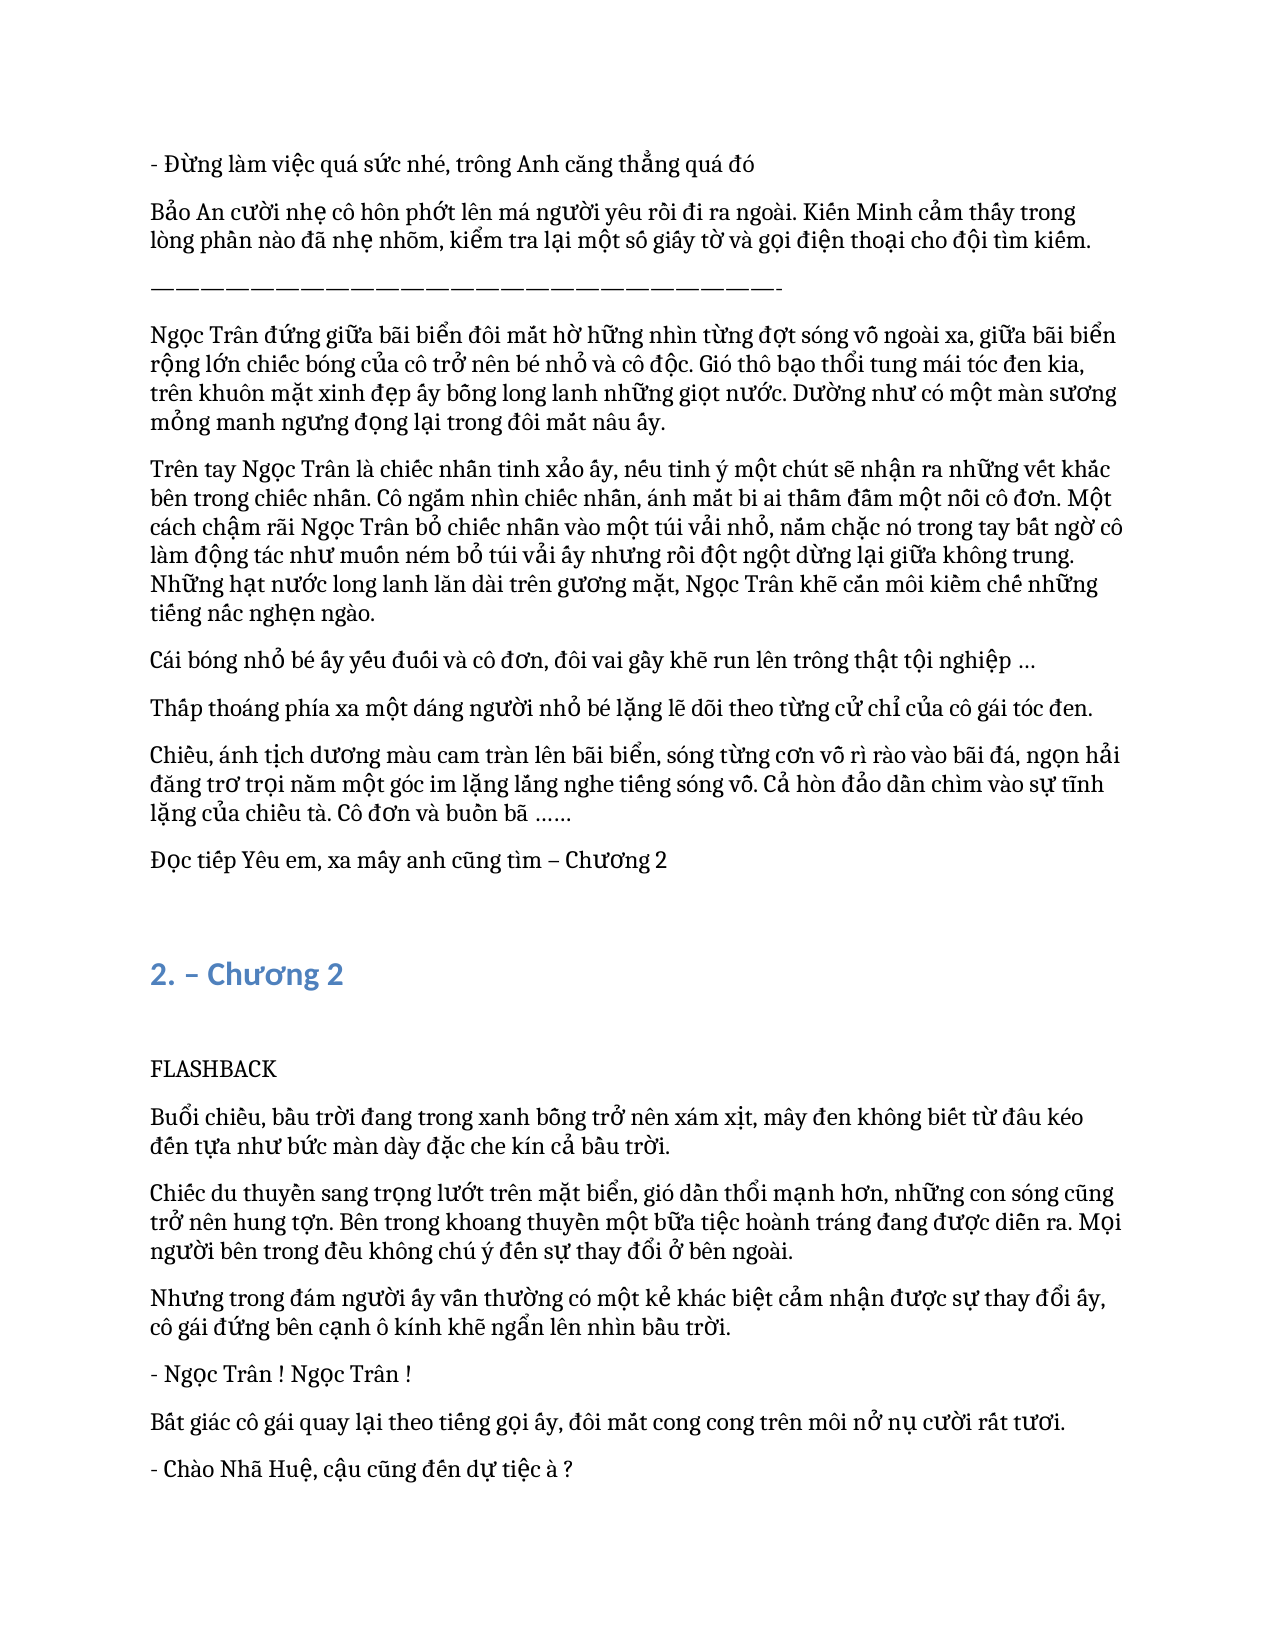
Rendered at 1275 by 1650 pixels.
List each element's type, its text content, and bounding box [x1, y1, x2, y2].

text Cái bóng nhỏ bé ấy yếu đuối và cô đơn, đôi vai gầy khẽ run lên trông thật tội nghiệp … [150, 646, 1125, 675]
text - Chào Nhã Huệ, cậu cũng đến dự tiệc à ? [150, 1455, 1125, 1484]
text Chiếc du thuyền sang trọng lướt trên mặt biển, gió dần thổi mạnh hơn, những con sóng cũng trở nên hung tợn. Bên trong khoang thuyền một bữa tiệc hoành tráng đang được diễn ra. Mọi người bên trong đều không chú ý đến sự thay đổi ở bên ngoài. [150, 1179, 1125, 1265]
text Chiều, ánh tịch dương màu cam tràn lên bãi biển, sóng từng cơn vỗ rì rào vào bãi đá, ngọn hải đăng trơ trọi nằm một góc im lặng lắng nghe tiếng sóng vỗ. Cả hòn đảo dần chìm vào sự tĩnh lặng của chiều tà. Cô đơn và buồn bã …… [150, 741, 1125, 827]
text Trên tay Ngọc Trân là chiếc nhẫn tinh xảo ấy, nếu tinh ý một chút sẽ nhận ra những vết khắc bên trong chiếc nhẫn. Cô ngắm nhìn chiếc nhẫn, ánh mắt bi ai thẫm đẫm một nỗi cô đơn. Một cách chậm rãi Ngọc Trân bỏ chiếc nhẫn vào một túi vải nhỏ, nắm chặc nó trong tay bất ngờ cô làm động tác như muốn ném bỏ túi vải ấy nhưng rồi đột ngột dừng lại giữa không trung. Những hạt nước long lanh lăn dài trên gương mặt, Ngọc Trân khẽ cắn môi kiềm chế những tiếng nấc nghẹn ngào. [150, 455, 1125, 627]
subtitle 2. – Chương 2 [150, 953, 1125, 994]
text FLASHBACK [150, 998, 1125, 1084]
text - Ngọc Trân ! Ngọc Trân ! [150, 1360, 1125, 1389]
text Thấp thoáng phía xa một dáng người nhỏ bé lặng lẽ dõi theo từng cử chỉ của cô gái tóc đen. [150, 694, 1125, 722]
text Buổi chiều, bầu trời đang trong xanh bỗng trở nên xám xịt, mây đen không biết từ đâu kéo đến tựa như bức màn dày đặc che kín cả bầu trời. [150, 1103, 1125, 1160]
text —————————————————————————- [150, 274, 1125, 302]
text Nhưng trong đám người ấy vẫn thường có một kẻ khác biệt cảm nhận được sự thay đổi ấy, cô gái đứng bên cạnh ô kính khẽ ngẩn lên nhìn bầu trời. [150, 1284, 1125, 1342]
text Đọc tiếp Yêu em, xa mấy anh cũng tìm – Chương 2 [150, 846, 1125, 932]
text Bảo An cười nhẹ cô hôn phớt lên má người yêu rồi đi ra ngoài. Kiến Minh cảm thấy trong lòng phần nào đã nhẹ nhõm, kiểm tra lại một số giấy tờ và gọi điện thoại cho đội tìm kiếm. [150, 197, 1125, 255]
text - Đừng làm việc quá sức nhé, trông Anh căng thẳng quá đó [150, 150, 1125, 179]
text Ngọc Trân đứng giữa bãi biển đôi mắt hờ hững nhìn từng đợt sóng vỗ ngoài xa, giữa bãi biển rộng lớn chiếc bóng của cô trở nên bé nhỏ và cô độc. Gió thô bạo thổi tung mái tóc đen kia, trên khuôn mặt xinh đẹp ấy bỗng long lanh những giọt nước. Dường như có một màn sương mỏng manh ngưng đọng lại trong đôi mắt nâu ấy. [150, 321, 1125, 436]
text Bất giác cô gái quay lại theo tiếng gọi ấy, đôi mắt cong cong trên môi nở nụ cười rất tươi. [150, 1408, 1125, 1437]
